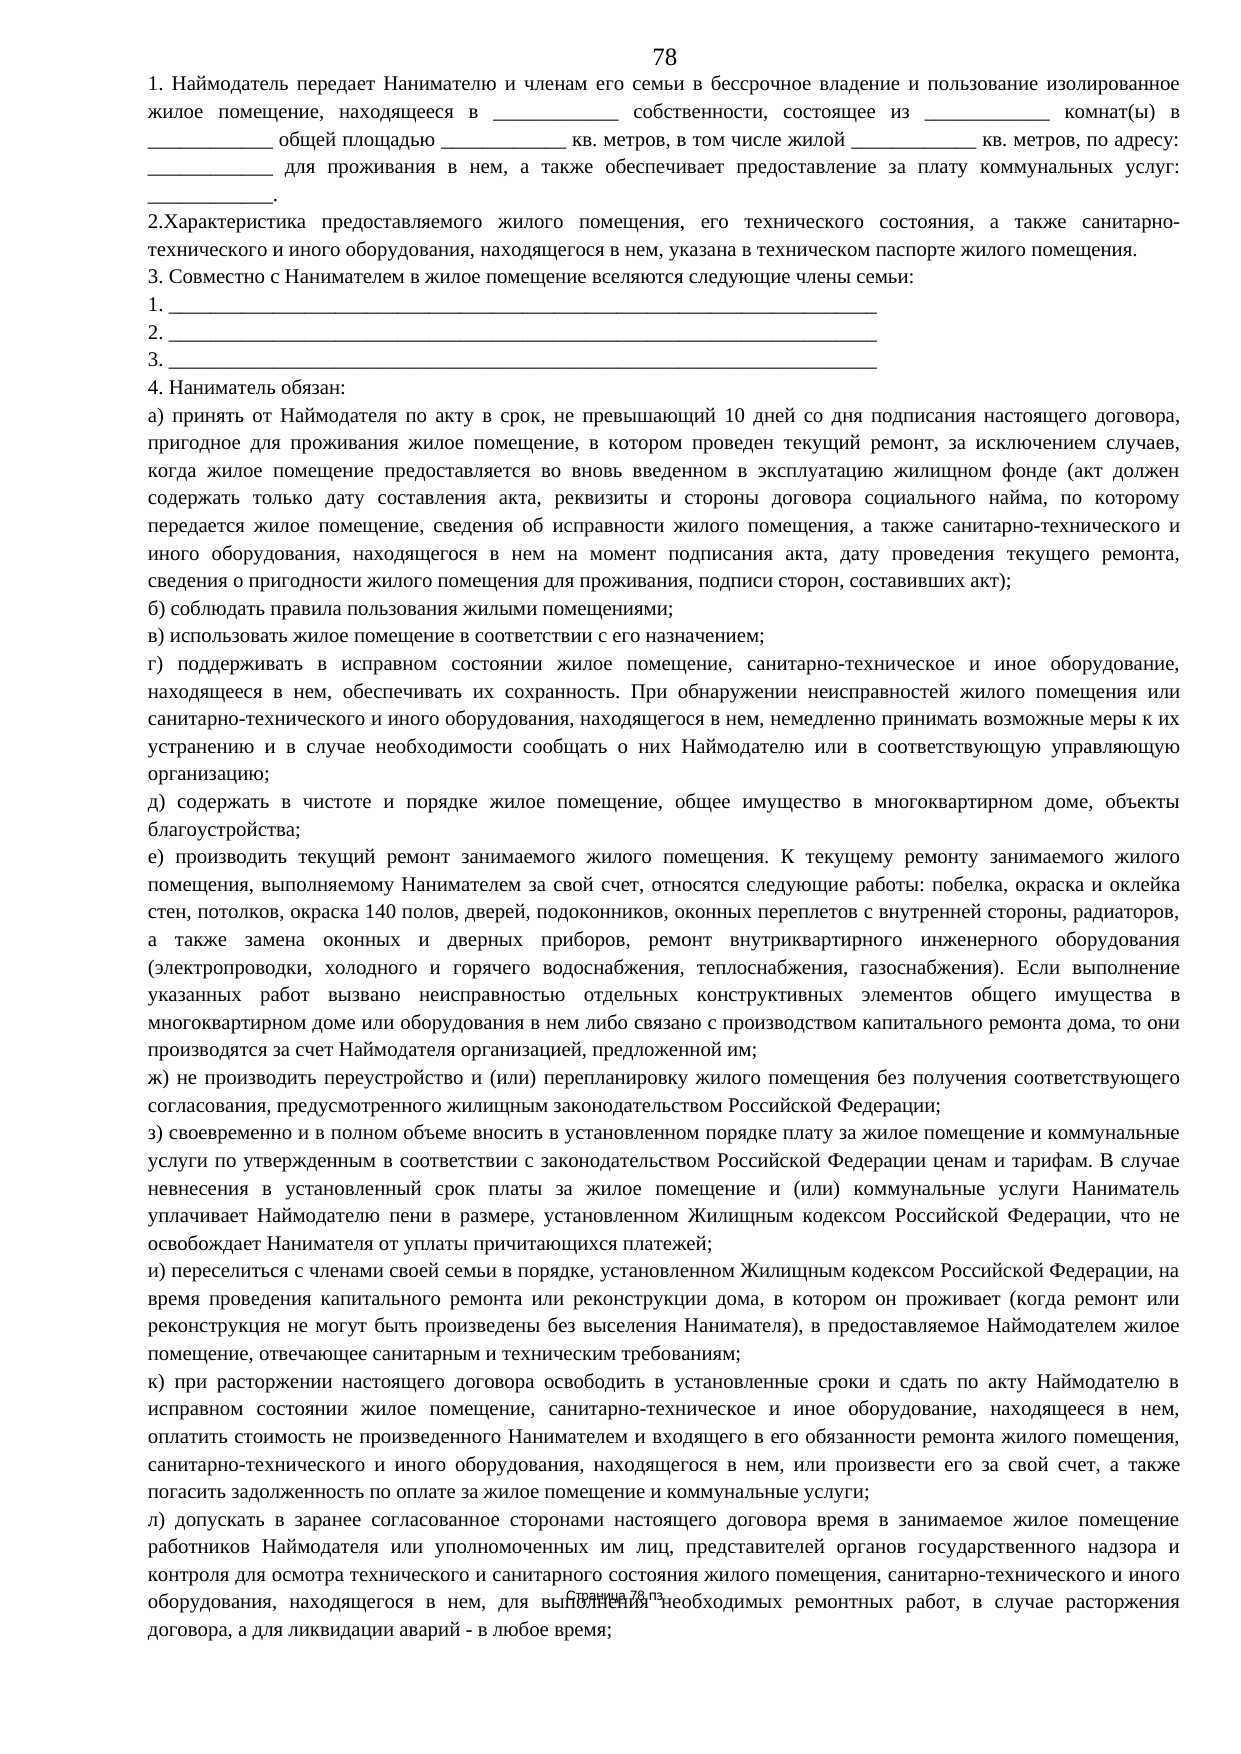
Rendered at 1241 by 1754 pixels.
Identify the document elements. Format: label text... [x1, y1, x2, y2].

text г) поддерживать в исправном состоянии жилое помещение, санитарно-техническое и иное оборудование, находящееся в нем, обеспечивать их сохранность. При обнаружении неисправностей жилого помещения или санитарно-технического и иного оборудования, находящегося в нем, немедленно принимать возможные меры к их устранению и в случае необходимости сообщать о них Наймодателю или в соответствующую управляющую организацию; [148, 651, 1181, 785]
text з) своевременно и в полном объеме вносить в установленном порядке плату за жилое помещение и коммунальные услуги по утвержденным в соответствии с законодательством Российской Федерации ценам и тарифам. В случае невнесения в установленный срок платы за жилое помещение и (или) коммунальные услуги Наниматель уплачивает Наймодателю пени в размере, установленном Жилищным кодексом Российской Федерации, что не освобождает Нанимателя от уплаты причитающихся платежей; [148, 1120, 1181, 1255]
text 1. ____________________________________________________________________ [148, 292, 1181, 316]
text ж) не производить переустройство и (или) перепланировку жилого помещения без получения соответствующего согласования, предусмотренного жилищным законодательством Российской Федерации; [148, 1065, 1181, 1117]
text 4. Наниматель обязан: [148, 375, 1181, 399]
text д) содержать в чистоте и порядке жилое помещение, общее имущество в многоквартирном доме, объекты благоустройства; [148, 789, 1181, 841]
text 3. ____________________________________________________________________ [148, 347, 1181, 371]
text е) производить текущий ремонт занимаемого жилого помещения. К текущему ремонту занимаемого жилого помещения, выполняемому Нанимателем за свой счет, относятся следующие работы: побелка, окраска и оклейка стен, потолков, окраска 140 полов, дверей, подоконников, оконных переплетов с внутренней стороны, радиаторов, а также замена оконных и дверных приборов, ремонт внутриквартирного инженерного оборудования (электропроводки, холодного и горячего водоснабжения, теплоснабжения, газоснабжения). Если выполнение указанных работ вызвано неисправностью отдельных конструктивных элементов общего имущества в многоквартирном доме или оборудования в нем либо связано с производством капитального ремонта дома, то они производятся за счет Наймодателя организацией, предложенной им; [148, 844, 1181, 1061]
text 3. Совместно с Нанимателем в жилое помещение вселяются следующие члены семьи: [148, 264, 1181, 288]
text а) принять от Наймодателя по акту в срок, не превышающий 10 дней со дня подписания настоящего договора, пригодное для проживания жилое помещение, в котором проведен текущий ремонт, за исключением случаев, когда жилое помещение предоставляется во вновь введенном в эксплуатацию жилищном фонде (акт должен содержать только дату составления акта, реквизиты и стороны договора социального найма, по которому передается жилое помещение, сведения об исправности жилого помещения, а также санитарно-технического и иного оборудования, находящегося в нем на момент подписания акта, дату проведения текущего ремонта, сведения о пригодности жилого помещения для проживания, подписи сторон, составивших акт); [148, 402, 1181, 592]
text в) использовать жилое помещение в соответствии с его назначением; [148, 623, 1181, 647]
text к) при расторжении настоящего договора освободить в установленные сроки и сдать по акту Наймодателю в исправном состоянии жилое помещение, санитарно-техническое и иное оборудование, находящееся в нем, оплатить стоимость не произведенного Нанимателем и входящего в его обязанности ремонта жилого помещения, санитарно-технического и иного оборудования, находящегося в нем, или произвести его за свой счет, а также погасить задолженность по оплате за жилое помещение и коммунальные услуги; [148, 1369, 1181, 1503]
text л) допускать в заранее согласованное сторонами настоящего договора время в занимаемое жилое помещение работников Наймодателя или уполномоченных им лиц, представителей органов государственного надзора и контроля для осмотра технического и санитарного состояния жилого помещения, санитарно-технического и иного оборудования, находящегося в нем, для выполнения необходимых ремонтных работ, в случае расторжения договора, а для ликвидации аварий - в любое время; [148, 1507, 1181, 1641]
text и) переселиться с членами своей семьи в порядке, установленном Жилищным кодексом Российской Федерации, на время проведения капитального ремонта или реконструкции дома, в котором он проживает (когда ремонт или реконструкция не могут быть произведены без выселения Нанимателя), в предоставляемое Наймодателем жилое помещение, отвечающее санитарным и техническим требованиям; [148, 1258, 1181, 1365]
text 2. ____________________________________________________________________ [148, 320, 1181, 344]
text 2.Характеристика предоставляемого жилого помещения, его технического состояния, а также санитарно-технического и иного оборудования, находящегося в нем, указана в техническом паспорте жилого помещения. [148, 209, 1181, 261]
text б) соблюдать правила пользования жилыми помещениями; [148, 596, 1181, 620]
text 1. Наймодатель передает Нанимателю и членам его семьи в бессрочное владение и пользование изолированное жилое помещение, находящееся в ____________ собственности, состоящее из ____________ комнат(ы) в ____________ общей площадью ____________ кв. метров, в том числе жилой ____________ кв. метров, по адресу: ____________ для проживания в нем, а также обеспечивает предоставление за плату коммунальных услуг: ____________. [148, 71, 1181, 206]
